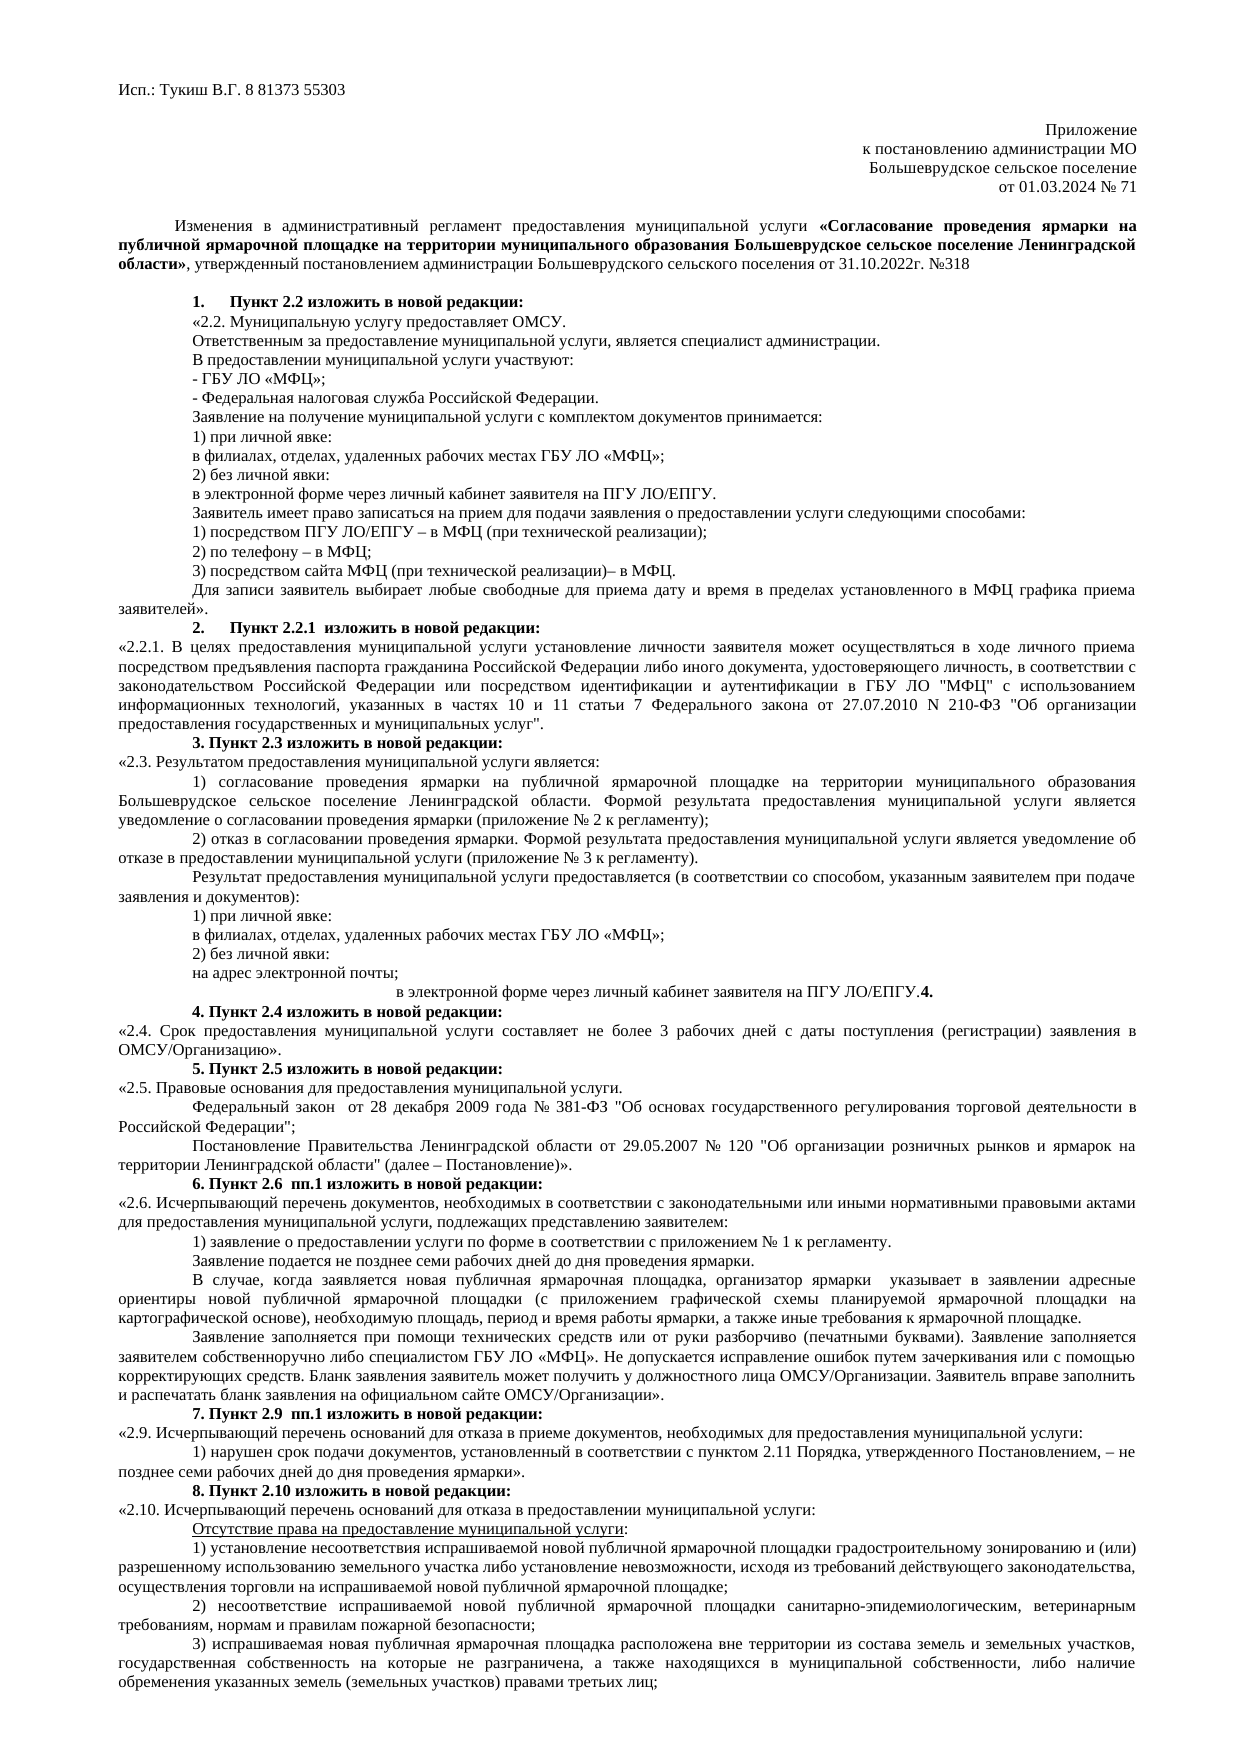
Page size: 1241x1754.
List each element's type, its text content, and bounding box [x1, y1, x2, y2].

text 3) испрашиваемая новая публичная ярмарочная площадка расположена вне территории из состава земель и земельных участков, государственная собственность на которые не разграничена, а также находящихся в муниципальной собственности, либо наличие обременения указанных земель (земельных участков) правами третьих лиц; [118, 1634, 1137, 1691]
text 1) при личной явке: [118, 906, 1137, 925]
text в филиалах, отделах, удаленных рабочих местах ГБУ ЛО «МФЦ»; [118, 925, 1137, 944]
text Приложение [118, 120, 1137, 139]
text от 01.03.2024 № 71 [118, 177, 1137, 196]
text Заявитель имеет право записаться на прием для подачи заявления о предоставлении услуги следующими способами: [118, 503, 1137, 522]
text в филиалах, отделах, удаленных рабочих местах ГБУ ЛО «МФЦ»; [118, 446, 1137, 465]
text 1) посредством ПГУ ЛО/ЕПГУ – в МФЦ (при технической реализации); [118, 522, 1137, 541]
text «2.4. Срок предоставления муниципальной услуги составляет не более 3 рабочих дней с даты поступления (регистрации) заявления в ОМСУ/Организацию». [118, 1021, 1137, 1059]
list Пункт 2.2.1 изложить в новой редакции: [192, 618, 1137, 637]
text Федеральный закон от 28 декабря 2009 года № 381-ФЗ "Об основах государственного регулирования торговой деятельности в Российской Федерации"; [118, 1097, 1137, 1136]
text 2) отказ в согласовании проведения ярмарки. Формой результата предоставления муниципальной услуги является уведомление об отказе в предоставлении муниципальной услуги (приложение № 3 к регламенту). [118, 829, 1137, 867]
text Исп.: Тукиш В.Г. 8 81373 55303 [118, 80, 1137, 99]
text 3) посредством сайта МФЦ (при технической реализации)– в МФЦ. [118, 561, 1137, 580]
text Заявление подается не позднее семи рабочих дней до дня проведения ярмарки. [118, 1251, 1137, 1270]
text «2.10. Исчерпывающий перечень оснований для отказа в предоставлении муниципальной услуги: [118, 1500, 1137, 1519]
text 7. Пункт 2.9 пп.1 изложить в новой редакции: [133, 1404, 1137, 1423]
text В предоставлении муниципальной услуги участвуют: [118, 350, 1137, 369]
text 2) по телефону – в МФЦ; [118, 541, 1137, 561]
text 1) установление несоответствия испрашиваемой новой публичной ярмарочной площадки градостроительному зонированию и (или) разрешенному использованию земельного участка либо установление невозможности, исходя из требований действующего законодательства, осуществления торговли на испрашиваемой новой публичной ярмарочной площадке; [118, 1538, 1137, 1596]
text к постановлению администрации МО [118, 139, 1137, 158]
text «2.5. Правовые основания для предоставления муниципальной услуги. [118, 1078, 1137, 1097]
text 6. Пункт 2.6 пп.1 изложить в новой редакции: [133, 1174, 1137, 1193]
text В случае, когда заявляется новая публичная ярмарочная площадка, организатор ярмарки указывает в заявлении адресные ориентиры новой публичной ярмарочной площадки (с приложением графической схемы планируемой ярмарочной площадки на картографической основе), необходимую площадь, период и время работы ярмарки, а также иные требования к ярмарочной площадке. [118, 1270, 1137, 1327]
text Заявление на получение муниципальной услуги с комплектом документов принимается: [118, 407, 1137, 426]
text Отсутствие права на предоставление муниципальной услуги: [118, 1519, 1137, 1538]
text в электронной форме через личный кабинет заявителя на ПГУ ЛО/ЕПГУ. [118, 484, 1137, 503]
text 1) заявление о предоставлении услуги по форме в соответствии с приложением № 1 к регламенту. [118, 1231, 1137, 1251]
text 3. Пункт 2.3 изложить в новой редакции: [118, 733, 1137, 752]
text «2.2.1. В целях предоставления муниципальной услуги установление личности заявителя может осуществляться в ходе личного приема посредством предъявления паспорта гражданина Российской Федерации либо иного документа, удостоверяющего личность, в соответствии с законодательством Российской Федерации или посредством идентификации и аутентификации в ГБУ ЛО "МФЦ" с использованием информационных технологий, указанных в частях 10 и 11 статьи 7 Федерального закона от 27.07.2010 N 210-ФЗ "Об организации предоставления государственных и муниципальных услуг". [118, 637, 1137, 733]
text Для записи заявитель выбирает любые свободные для приема дату и время в пределах установленного в МФЦ графика приема заявителей». [118, 580, 1137, 618]
text 2) без личной явки: [118, 465, 1137, 484]
text на адрес электронной почты; [118, 963, 1137, 982]
text 4. Пункт 2.4 изложить в новой редакции: [118, 1001, 1137, 1021]
text - Федеральная налоговая служба Российской Федерации. [118, 388, 1137, 407]
text «2.3. Результатом предоставления муниципальной услуги является: [118, 752, 1137, 771]
text - ГБУ ЛО «МФЦ»; [118, 369, 1137, 388]
text 2) без личной явки: [118, 944, 1137, 963]
text 1) при личной явке: [118, 426, 1137, 446]
text Большеврудское сельское поселение [118, 158, 1137, 177]
list Пункт 2.2 изложить в новой редакции: [192, 292, 1137, 311]
text 1) нарушен срок подачи документов, установленный в соответствии с пунктом 2.11 Порядка, утвержденного Постановлением, – не позднее семи рабочих дней до дня проведения ярмарки». [118, 1442, 1137, 1481]
text Заявление заполняется при помощи технических средств или от руки разборчиво (печатными буквами). Заявление заполняется заявителем собственноручно либо специалистом ГБУ ЛО «МФЦ». Не допускается исправление ошибок путем зачеркивания или с помощью корректирующих средств. Бланк заявления заявитель может получить у должностного лица ОМСУ/Организации. Заявитель вправе заполнить и распечатать бланк заявления на официальном сайте ОМСУ/Организации». [118, 1327, 1137, 1404]
text Изменения в административный регламент предоставления муниципальной услуги «Согласование проведения ярмарки на публичной ярмарочной площадке на территории муниципального образования Большеврудское сельское поселение Ленинградской области», утвержденный постановлением администрации Большеврудского сельского поселения от 31.10.2022г. №318 [118, 216, 1137, 273]
text «2.6. Исчерпывающий перечень документов, необходимых в соответствии с законодательными или иными нормативными правовыми актами для предоставления муниципальной услуги, подлежащих представлению заявителем: [118, 1193, 1137, 1231]
text Постановление Правительства Ленинградской области от 29.05.2007 № 120 "Об организации розничных рынков и ярмарок на территории Ленинградской области" (далее – Постановление)». [118, 1136, 1137, 1174]
text «2.9. Исчерпывающий перечень оснований для отказа в приеме документов, необходимых для предоставления муниципальной услуги: [118, 1423, 1137, 1442]
text в электронной форме через личный кабинет заявителя на ПГУ ЛО/ЕПГУ.4. [133, 982, 1137, 1001]
text 5. Пункт 2.5 изложить в новой редакции: [133, 1059, 1137, 1078]
text 1) согласование проведения ярмарки на публичной ярмарочной площадке на территории муниципального образования Большеврудское сельское поселение Ленинградской области. Формой результата предоставления муниципальной услуги является уведомление о согласовании проведения ярмарки (приложение № 2 к регламенту); [118, 771, 1137, 829]
text 8. Пункт 2.10 изложить в новой редакции: [133, 1481, 1137, 1500]
text 2) несоответствие испрашиваемой новой публичной ярмарочной площадки санитарно-эпидемиологическим, ветеринарным требованиям, нормам и правилам пожарной безопасности; [118, 1596, 1137, 1634]
text Результат предоставления муниципальной услуги предоставляется (в соответствии со способом, указанным заявителем при подаче заявления и документов): [118, 867, 1137, 906]
text «2.2. Муниципальную услугу предоставляет ОМСУ. [118, 311, 1137, 331]
text Ответственным за предоставление муниципальной услуги, является специалист администрации. [118, 331, 1137, 350]
